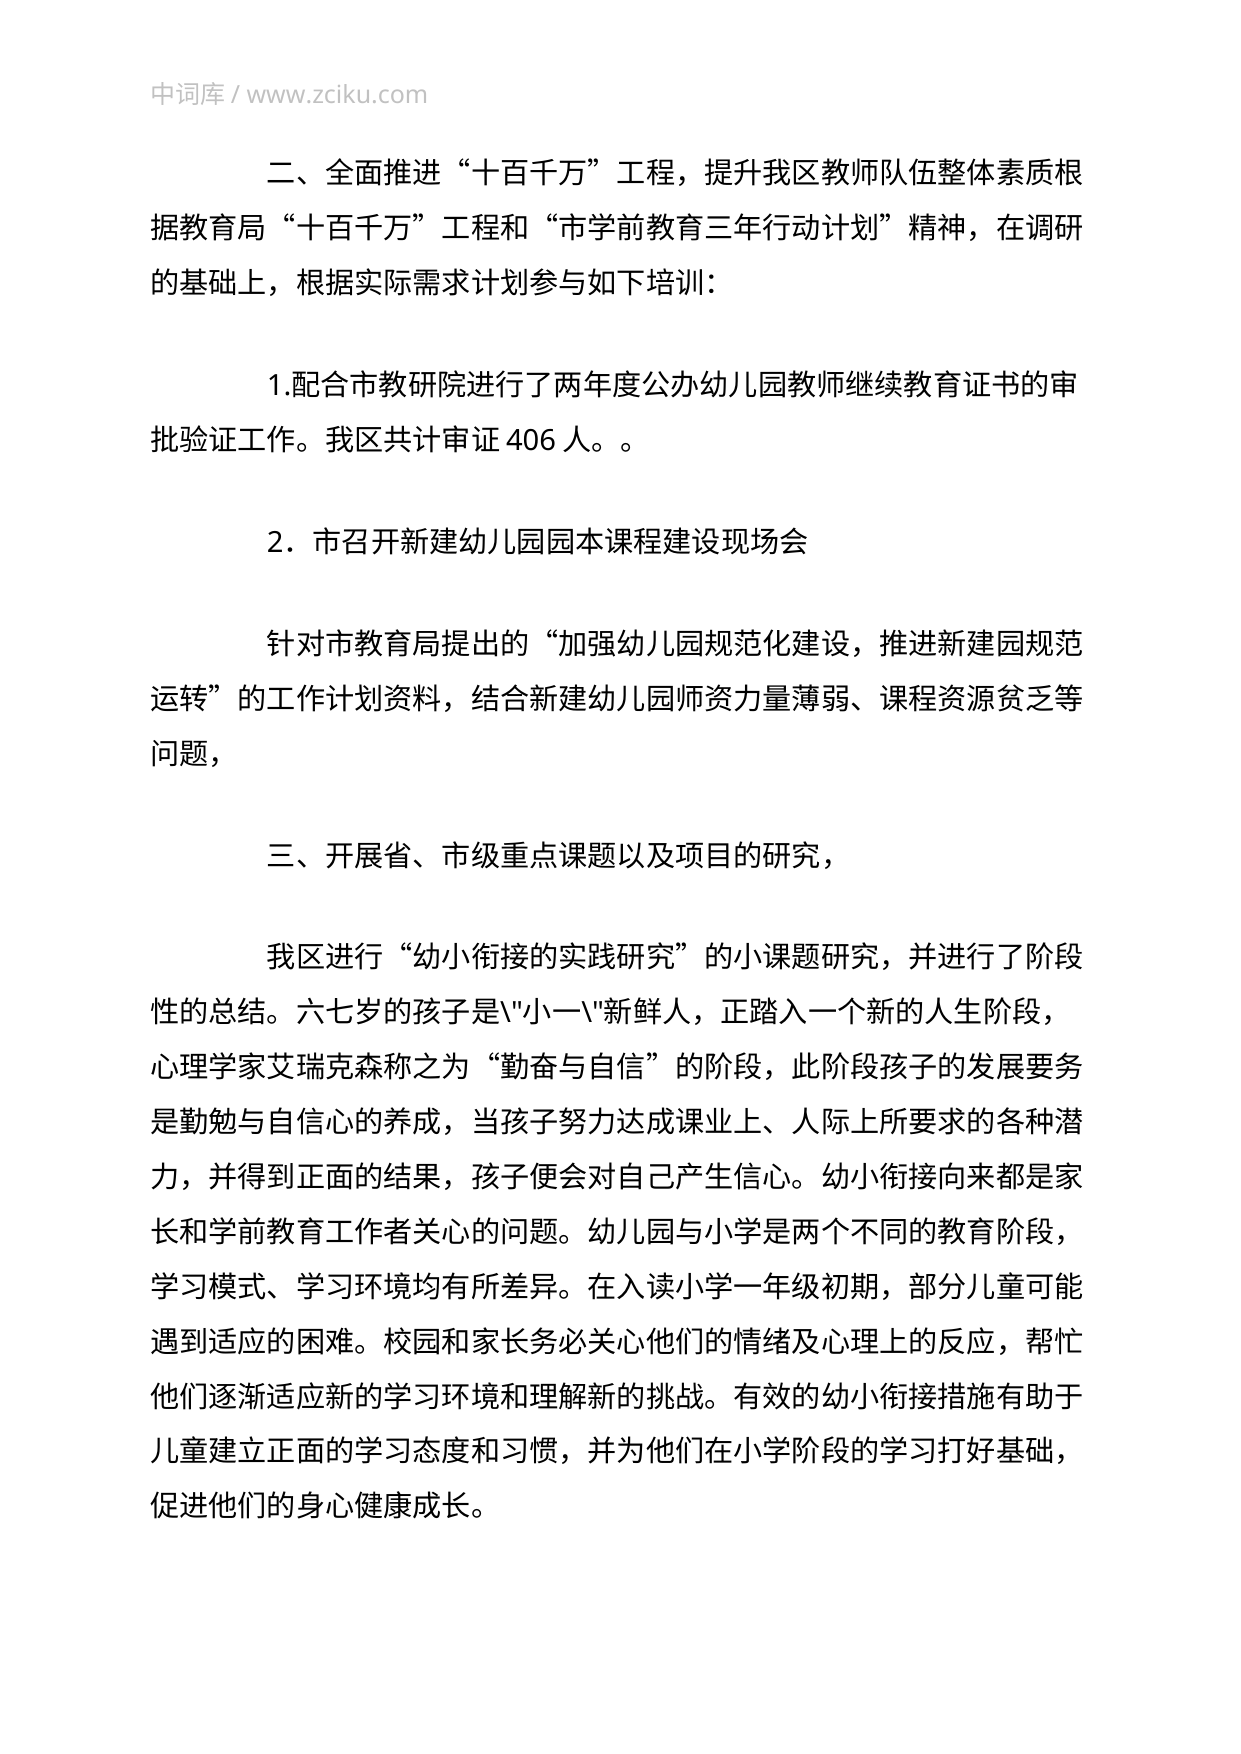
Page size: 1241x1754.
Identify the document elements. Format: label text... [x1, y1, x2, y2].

text 针对市教育局提出的“加强幼儿园规范化建设，推进新建园规范运转”的工作计划资料，结合新建幼儿园师资力量薄弱、课程资源贫乏等问题， [150, 621, 1090, 773]
text 我区进行“幼小衔接的实践研究”的小课题研究，并进行了阶段性的总结。六七岁的孩子是\"小一\"新鲜人，正踏入一个新的人生阶段，心理学家艾瑞克森称之为“勤奋与自信”的阶段，此阶段孩子的发展要务是勤勉与自信心的养成，当孩子努力达成课业上、人际上所要求的各种潜力，并得到正面的结果，孩子便会对自己产生信心。幼小衔接向来都是家长和学前教育工作者关心的问题。幼儿园与小学是两个不同的教育阶段，学习模式、学习环境均有所差异。在入读小学一年级初期，部分儿童可能遇到适应的困难。校园和家长务必关心他们的情绪及心理上的反应，帮忙他们逐渐适应新的学习环境和理解新的挑战。有效的幼小衔接措施有助于儿童建立正面的学习态度和习惯，并为他们在小学阶段的学习打好基础，促进他们的身心健康成长。 [150, 934, 1090, 1525]
text 1.配合市教研院进行了两年度公办幼儿园教师继续教育证书的审批验证工作。我区共计审证406人。。 [150, 362, 1090, 459]
text 2．市召开新建幼儿园园本课程建设现场会 [150, 518, 1090, 561]
text 三、开展省、市级重点课题以及项目的研究， [150, 832, 1090, 874]
text 二、全面推进“十百千万”工程，提升我区教师队伍整体素质根据教育局“十百千万”工程和“市学前教育三年行动计划”精神，在调研的基础上，根据实际需求计划参与如下培训： [150, 150, 1090, 302]
